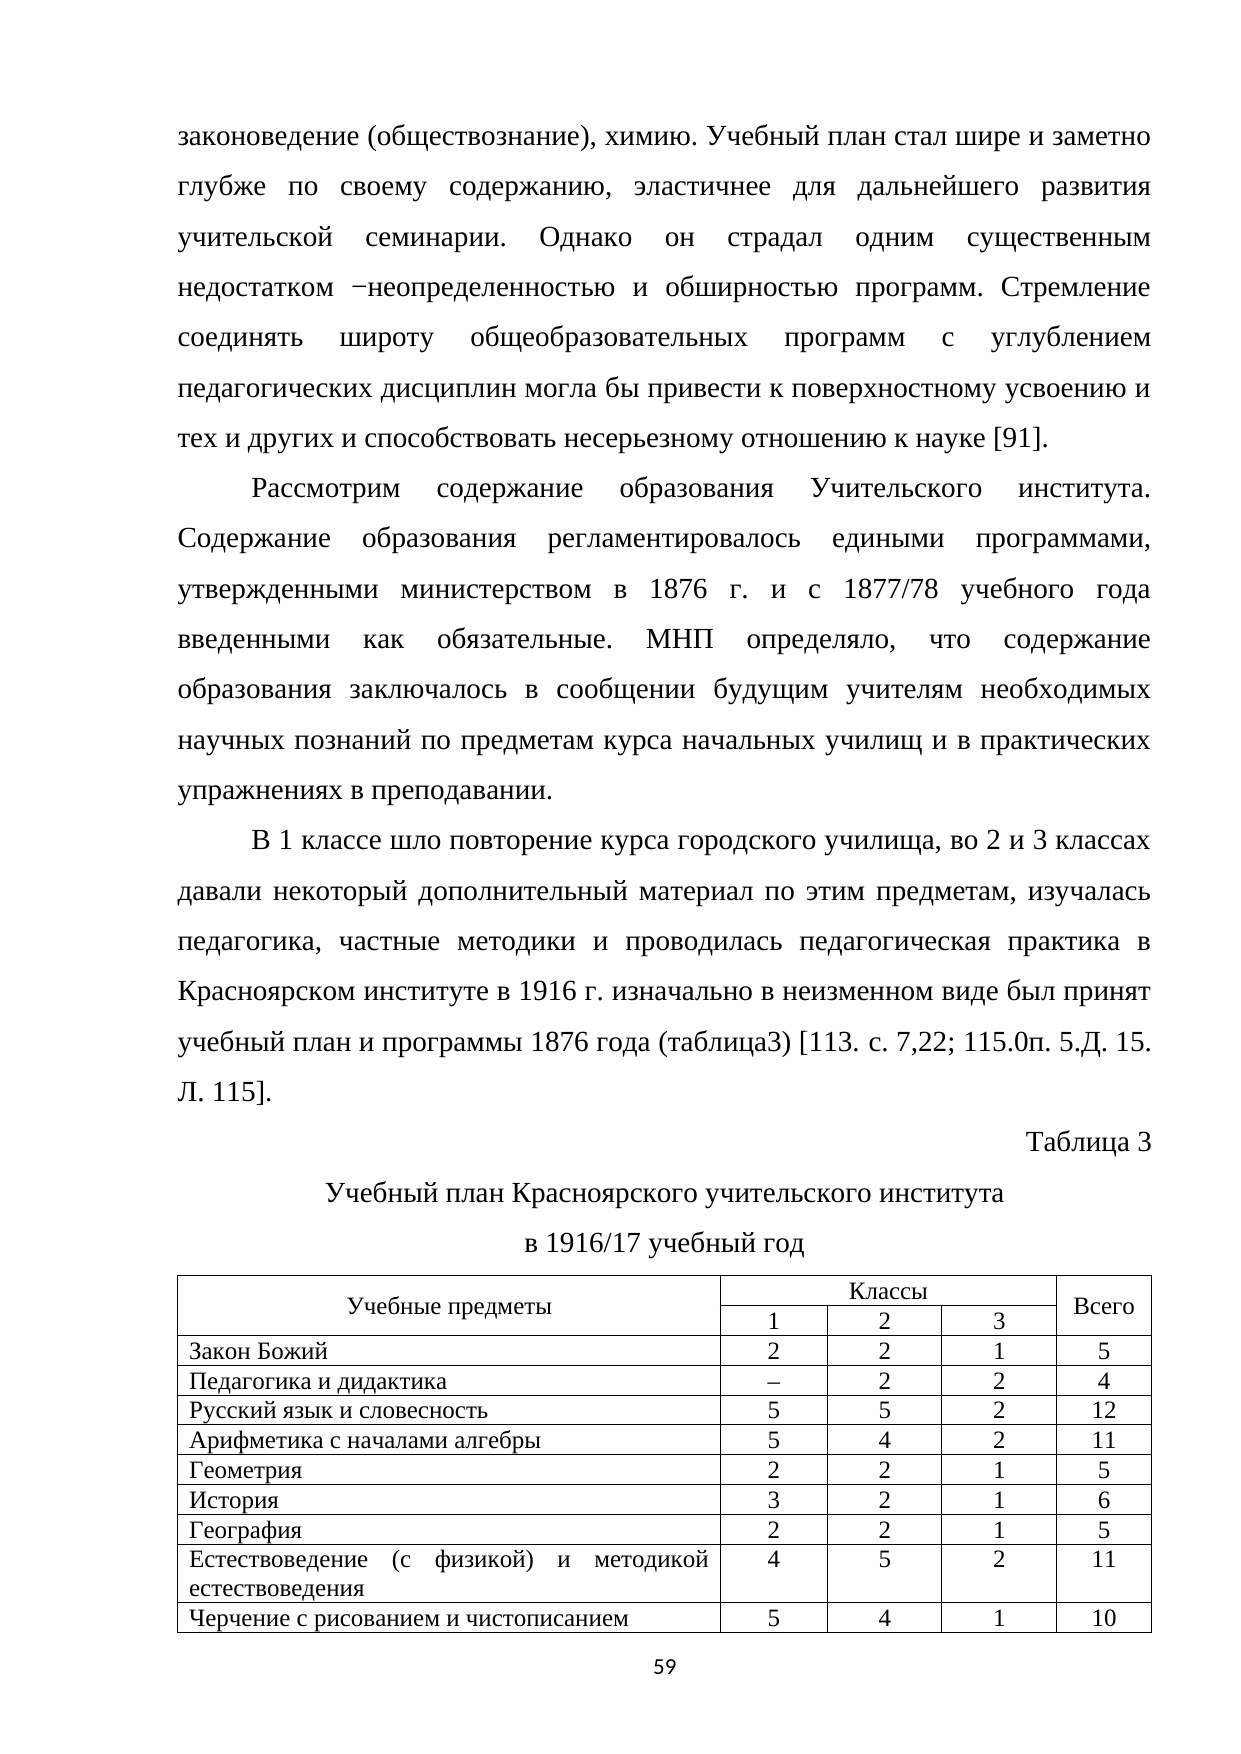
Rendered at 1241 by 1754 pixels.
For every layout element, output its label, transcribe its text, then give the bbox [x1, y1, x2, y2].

table_cell 2 [828, 1366, 941, 1394]
table_cell 5 [721, 1396, 827, 1424]
table_cell География [178, 1515, 720, 1543]
table_cell Черчение с рисованием и чистописанием [178, 1603, 720, 1632]
text Таблица 3 [177, 1124, 1152, 1158]
table_header Классы [721, 1276, 1056, 1305]
table_cell 1 [942, 1603, 1056, 1632]
table_cell 2 [721, 1515, 827, 1543]
table_cell 4 [721, 1545, 827, 1602]
table_cell Педагогика и дидактика [178, 1366, 720, 1394]
table_cell 10 [1057, 1603, 1151, 1632]
table_cell 1 [942, 1455, 1056, 1484]
table_cell 2 [828, 1515, 941, 1543]
table_cell 5 [721, 1603, 827, 1632]
table_cell 2 [828, 1306, 941, 1335]
table_header Учебные предметы [178, 1276, 720, 1335]
table_cell 12 [1057, 1396, 1151, 1424]
text Учебный план Красноярского учительского института в 1916/17 учебный год [177, 1175, 1152, 1258]
table_cell 5 [1057, 1336, 1151, 1365]
table_cell История [178, 1485, 720, 1514]
table_cell Естествоведение (с физикой) и методикой естествоведения [178, 1545, 720, 1602]
table_cell 5 [828, 1396, 941, 1424]
table_cell 1 [942, 1336, 1056, 1365]
table_cell 11 [1057, 1545, 1151, 1602]
table_cell 5 [721, 1425, 827, 1454]
table_cell 5 [828, 1545, 941, 1602]
table_cell 5 [1057, 1515, 1151, 1543]
table_cell 2 [721, 1455, 827, 1484]
table_cell 2 [942, 1366, 1056, 1394]
table_cell 1 [721, 1306, 827, 1335]
table_cell 2 [942, 1545, 1056, 1602]
table_cell 2 [828, 1336, 941, 1365]
table_cell 6 [1057, 1485, 1151, 1514]
table_cell Русский язык и словесность [178, 1396, 720, 1424]
table_cell 2 [828, 1485, 941, 1514]
table_cell 3 [942, 1306, 1056, 1335]
table_cell 4 [828, 1425, 941, 1454]
table_cell Арифметика с началами алгебры [178, 1425, 720, 1454]
table_cell 1 [942, 1485, 1056, 1514]
text В 1 классе шло повторение курса городского училища, во 2 и 3 классах давали некоторый дополнительный материал по этим предметам, изучалась педагогика, частные методики и проводилась педагогическая практика в Красноярском институте в 1916 г. изначально в неизменном виде был принят учебный план и программы 1876 года (таблица3) [113. c. 7,22; 115.0п. 5.Д. 15. Л. 115]. [177, 822, 1152, 1108]
table_cell 2 [721, 1336, 827, 1365]
table_cell 1 [942, 1515, 1056, 1543]
table_cell 2 [828, 1455, 941, 1484]
table_cell 5 [1057, 1455, 1151, 1484]
table_cell 4 [1057, 1366, 1151, 1394]
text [177, 118, 1152, 453]
table_cell Геометрия [178, 1455, 720, 1484]
table_cell 2 [942, 1425, 1056, 1454]
table_cell – [721, 1366, 827, 1394]
table_cell 3 [721, 1485, 827, 1514]
table_header Всего [1057, 1276, 1151, 1335]
text Рассмотрим содержание образования Учительского института. Содержание образования регламентировалось едиными программами, утвержденными министерством в 1876 г. и с 1877/78 учебного года введенными как обязательные. МНП определяло, что содержание образования заключалось в сообщении будущим учителям необходимых научных познаний по предметам курса начальных училищ и в практических упражнениях в преподавании. [177, 470, 1152, 806]
table_cell 2 [942, 1396, 1056, 1424]
table_cell 4 [828, 1603, 941, 1632]
table_cell Закон Божий [178, 1336, 720, 1365]
table_cell 11 [1057, 1425, 1151, 1454]
